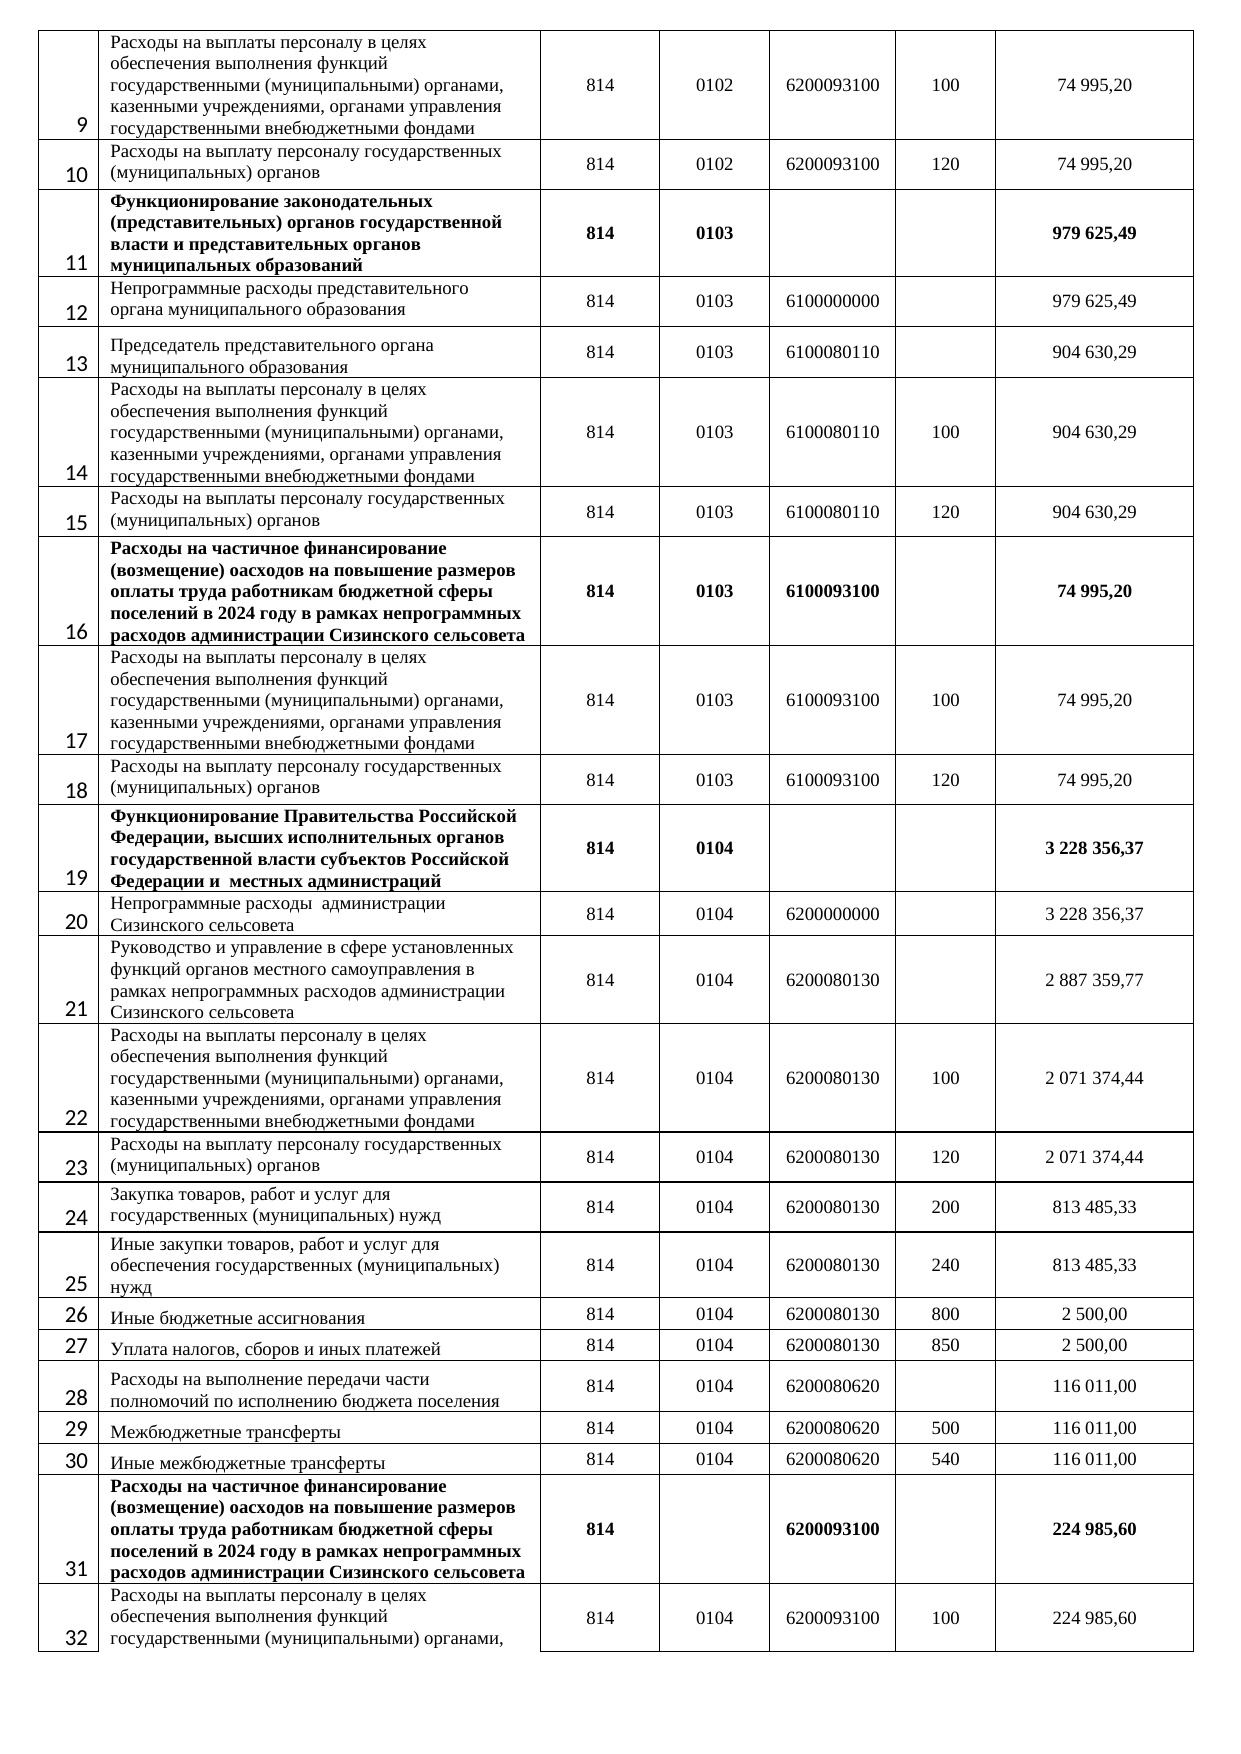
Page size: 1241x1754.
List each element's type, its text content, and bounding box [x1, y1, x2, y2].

table_cell 814 [541, 327, 659, 377]
table_cell 120 [896, 755, 995, 804]
table_cell Непрограммные расходы администрации Сизинского сельсовета [99, 892, 540, 935]
table_cell Иные закупки товаров, работ и услуг для обеспечения государственных (муниципальных) нужд [99, 1233, 540, 1297]
table_cell 3 228 356,37 [996, 892, 1193, 935]
table_cell 2 887 359,77 [996, 936, 1193, 1023]
table_cell 0103 [660, 646, 769, 754]
table_cell 6200080620 [770, 1444, 895, 1474]
table_cell 13 [39, 327, 98, 377]
table_cell 100 [896, 1024, 995, 1131]
table_cell 6200093100 [770, 1475, 895, 1583]
table_cell 850 [896, 1330, 995, 1360]
table_cell 120 [896, 140, 995, 188]
table_cell 0104 [660, 892, 769, 935]
table_cell [896, 936, 995, 1023]
table_cell 904 630,29 [996, 487, 1193, 536]
table_cell 6100000000 [770, 277, 895, 326]
table_cell 21 [39, 936, 98, 1023]
table_cell 6200093100 [770, 31, 895, 138]
table_cell 2 071 374,44 [996, 1133, 1193, 1181]
table_cell 814 [541, 1444, 659, 1474]
table_cell 813 485,33 [996, 1233, 1193, 1297]
table_cell 18 [39, 755, 98, 804]
table_cell 9 [39, 31, 98, 138]
table_cell 814 [541, 1298, 659, 1328]
table_cell 224 985,60 [996, 1584, 1193, 1651]
table_cell 814 [541, 277, 659, 326]
table_cell 0103 [660, 190, 769, 276]
table_cell [896, 892, 995, 935]
table_cell [896, 1475, 995, 1583]
table_cell 814 [541, 31, 659, 138]
table_cell 6100080110 [770, 487, 895, 536]
table_cell 14 [39, 378, 98, 486]
table_cell 120 [896, 487, 995, 536]
table_cell Руководство и управление в сфере установленных функций органов местного самоуправления в рамках непрограммных расходов администрации Сизинского сельсовета [99, 936, 540, 1023]
table_cell 814 [541, 646, 659, 754]
table_cell Иные межбюджетные трансферты [99, 1444, 540, 1474]
table_cell Непрограммные расходы представительного органа муниципального образования [99, 277, 540, 326]
table_cell 0103 [660, 327, 769, 377]
table_cell 2 500,00 [996, 1298, 1193, 1328]
table_cell Иные бюджетные ассигнования [99, 1298, 540, 1328]
table_cell 814 [541, 140, 659, 188]
table_cell 74 995,20 [996, 755, 1193, 804]
table_cell 27 [39, 1330, 98, 1360]
table_cell 20 [39, 892, 98, 935]
table_cell 0103 [660, 378, 769, 486]
table_cell [770, 190, 895, 276]
table_cell 28 [39, 1361, 98, 1411]
table_cell 6200080130 [770, 1298, 895, 1328]
table_cell Расходы на выплату персоналу государственных (муниципальных) органов [99, 140, 540, 188]
table_cell 19 [39, 805, 98, 891]
table_cell 6200080130 [770, 1183, 895, 1231]
table_cell 0104 [660, 936, 769, 1023]
table_cell 6200080620 [770, 1412, 895, 1442]
table_cell 17 [39, 646, 98, 754]
table_cell 0104 [660, 1412, 769, 1442]
table_cell Функционирование законодательных (представительных) органов государственной власти и представительных органов муниципальных образований [99, 190, 540, 276]
table_cell 25 [39, 1233, 98, 1297]
table_cell [896, 327, 995, 377]
table_cell 814 [541, 1024, 659, 1131]
table_cell 26 [39, 1298, 98, 1328]
table_cell 24 [39, 1183, 98, 1231]
table_cell 814 [541, 1361, 659, 1411]
table_cell 74 995,20 [996, 537, 1193, 645]
table_cell 814 [541, 1584, 659, 1651]
table_cell [896, 1361, 995, 1411]
table_cell 200 [896, 1183, 995, 1231]
table_cell 74 995,20 [996, 646, 1193, 754]
table_cell 32 [39, 1584, 98, 1651]
table_cell 814 [541, 1475, 659, 1583]
table_cell Закупка товаров, работ и услуг для государственных (муниципальных) нужд [99, 1183, 540, 1231]
table_cell 814 [541, 1133, 659, 1181]
table_cell 979 625,49 [996, 277, 1193, 326]
table_cell 904 630,29 [996, 378, 1193, 486]
table_cell 23 [39, 1133, 98, 1181]
table_cell 116 011,00 [996, 1361, 1193, 1411]
table_cell 6200080130 [770, 936, 895, 1023]
table_cell 0104 [660, 1024, 769, 1131]
table_cell 0103 [660, 537, 769, 645]
table_cell 6200080130 [770, 1233, 895, 1297]
table_cell 0103 [660, 487, 769, 536]
table_cell 224 985,60 [996, 1475, 1193, 1583]
table_cell 22 [39, 1024, 98, 1131]
table_cell 6200093100 [770, 1584, 895, 1651]
table_cell 16 [39, 537, 98, 645]
table_cell Функционирование Правительства Российской Федерации, высших исполнительных органов государственной власти субъектов Российской Федерации и местных администраций [99, 805, 540, 891]
table_cell [896, 277, 995, 326]
table_cell 6100080110 [770, 378, 895, 486]
table_cell 0104 [660, 1183, 769, 1231]
table_cell 3 228 356,37 [996, 805, 1193, 891]
table_cell 0104 [660, 1444, 769, 1474]
table_cell 30 [39, 1444, 98, 1474]
table_cell 6100093100 [770, 755, 895, 804]
table_cell 6100093100 [770, 646, 895, 754]
table_cell 814 [541, 805, 659, 891]
table_cell 15 [39, 487, 98, 536]
table_cell 0104 [660, 1330, 769, 1360]
table_cell 814 [541, 1233, 659, 1297]
table_cell 100 [896, 31, 995, 138]
table_cell 74 995,20 [996, 140, 1193, 188]
table_cell 6200080130 [770, 1330, 895, 1360]
table_cell [660, 1475, 769, 1583]
table_cell 813 485,33 [996, 1183, 1193, 1231]
table_cell 100 [896, 378, 995, 486]
table_cell Расходы на выплаты персоналу государственных (муниципальных) органов [99, 487, 540, 536]
table_cell 0102 [660, 31, 769, 138]
table_cell 6200080620 [770, 1361, 895, 1411]
table_cell 814 [541, 1183, 659, 1231]
table_cell 814 [541, 378, 659, 486]
table_cell 29 [39, 1412, 98, 1442]
table_cell Расходы на выполнение передачи части полномочий по исполнению бюджета поселения [99, 1361, 540, 1411]
table_cell 814 [541, 1412, 659, 1442]
table_cell 904 630,29 [996, 327, 1193, 377]
table_cell 2 071 374,44 [996, 1024, 1193, 1131]
table_cell 800 [896, 1298, 995, 1328]
table_cell Уплата налогов, сборов и иных платежей [99, 1330, 540, 1360]
table_cell 6100093100 [770, 537, 895, 645]
table_cell 100 [896, 1584, 995, 1651]
table_cell 2 500,00 [996, 1330, 1193, 1360]
table_cell 116 011,00 [996, 1444, 1193, 1474]
table_cell 540 [896, 1444, 995, 1474]
table_cell 6100080110 [770, 327, 895, 377]
table_cell 500 [896, 1412, 995, 1442]
table_cell 0103 [660, 277, 769, 326]
table_cell [896, 805, 995, 891]
table_cell 814 [541, 1330, 659, 1360]
table_cell 6200080130 [770, 1024, 895, 1131]
table_cell Расходы на выплату персоналу государственных (муниципальных) органов [99, 755, 540, 804]
table_cell 100 [896, 646, 995, 754]
table_cell [770, 805, 895, 891]
table_cell 31 [39, 1475, 98, 1583]
table_cell 0102 [660, 140, 769, 188]
table_cell 10 [39, 140, 98, 188]
table_cell 12 [39, 277, 98, 326]
table_cell 6200080130 [770, 1133, 895, 1181]
table_cell [896, 190, 995, 276]
table_cell Расходы на частичное финансирование (возмещение) оасходов на повышение размеров оплаты труда работникам бюджетной сферы поселений в 2024 году в рамках непрограммных расходов администрации Сизинского сельсовета [99, 537, 540, 645]
table_cell 6200000000 [770, 892, 895, 935]
table_cell 116 011,00 [996, 1412, 1193, 1442]
table_cell 120 [896, 1133, 995, 1181]
table_cell Расходы на выплату персоналу государственных (муниципальных) органов [99, 1133, 540, 1181]
table_cell 0104 [660, 1361, 769, 1411]
table_cell 979 625,49 [996, 190, 1193, 276]
table_cell 11 [39, 190, 98, 276]
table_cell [99, 1584, 540, 1651]
table_cell 240 [896, 1233, 995, 1297]
table_cell 814 [541, 487, 659, 536]
table_cell [896, 537, 995, 645]
table_cell 0104 [660, 1233, 769, 1297]
table_cell 814 [541, 755, 659, 804]
table_cell 814 [541, 892, 659, 935]
table_cell 0103 [660, 755, 769, 804]
table_cell Межбюджетные трансферты [99, 1412, 540, 1442]
table_cell 814 [541, 190, 659, 276]
table_cell 74 995,20 [996, 31, 1193, 138]
table_cell 814 [541, 936, 659, 1023]
table_cell 0104 [660, 1298, 769, 1328]
table_cell 0104 [660, 1584, 769, 1651]
table_cell 0104 [660, 805, 769, 891]
table_cell 814 [541, 537, 659, 645]
table_cell 6200093100 [770, 140, 895, 188]
table_cell Расходы на частичное финансирование (возмещение) оасходов на повышение размеров оплаты труда работникам бюджетной сферы поселений в 2024 году в рамках непрограммных расходов администрации Сизинского сельсовета [99, 1475, 540, 1583]
table_cell Председатель представительного органа муниципального образования [99, 327, 540, 377]
table_cell 0104 [660, 1133, 769, 1181]
